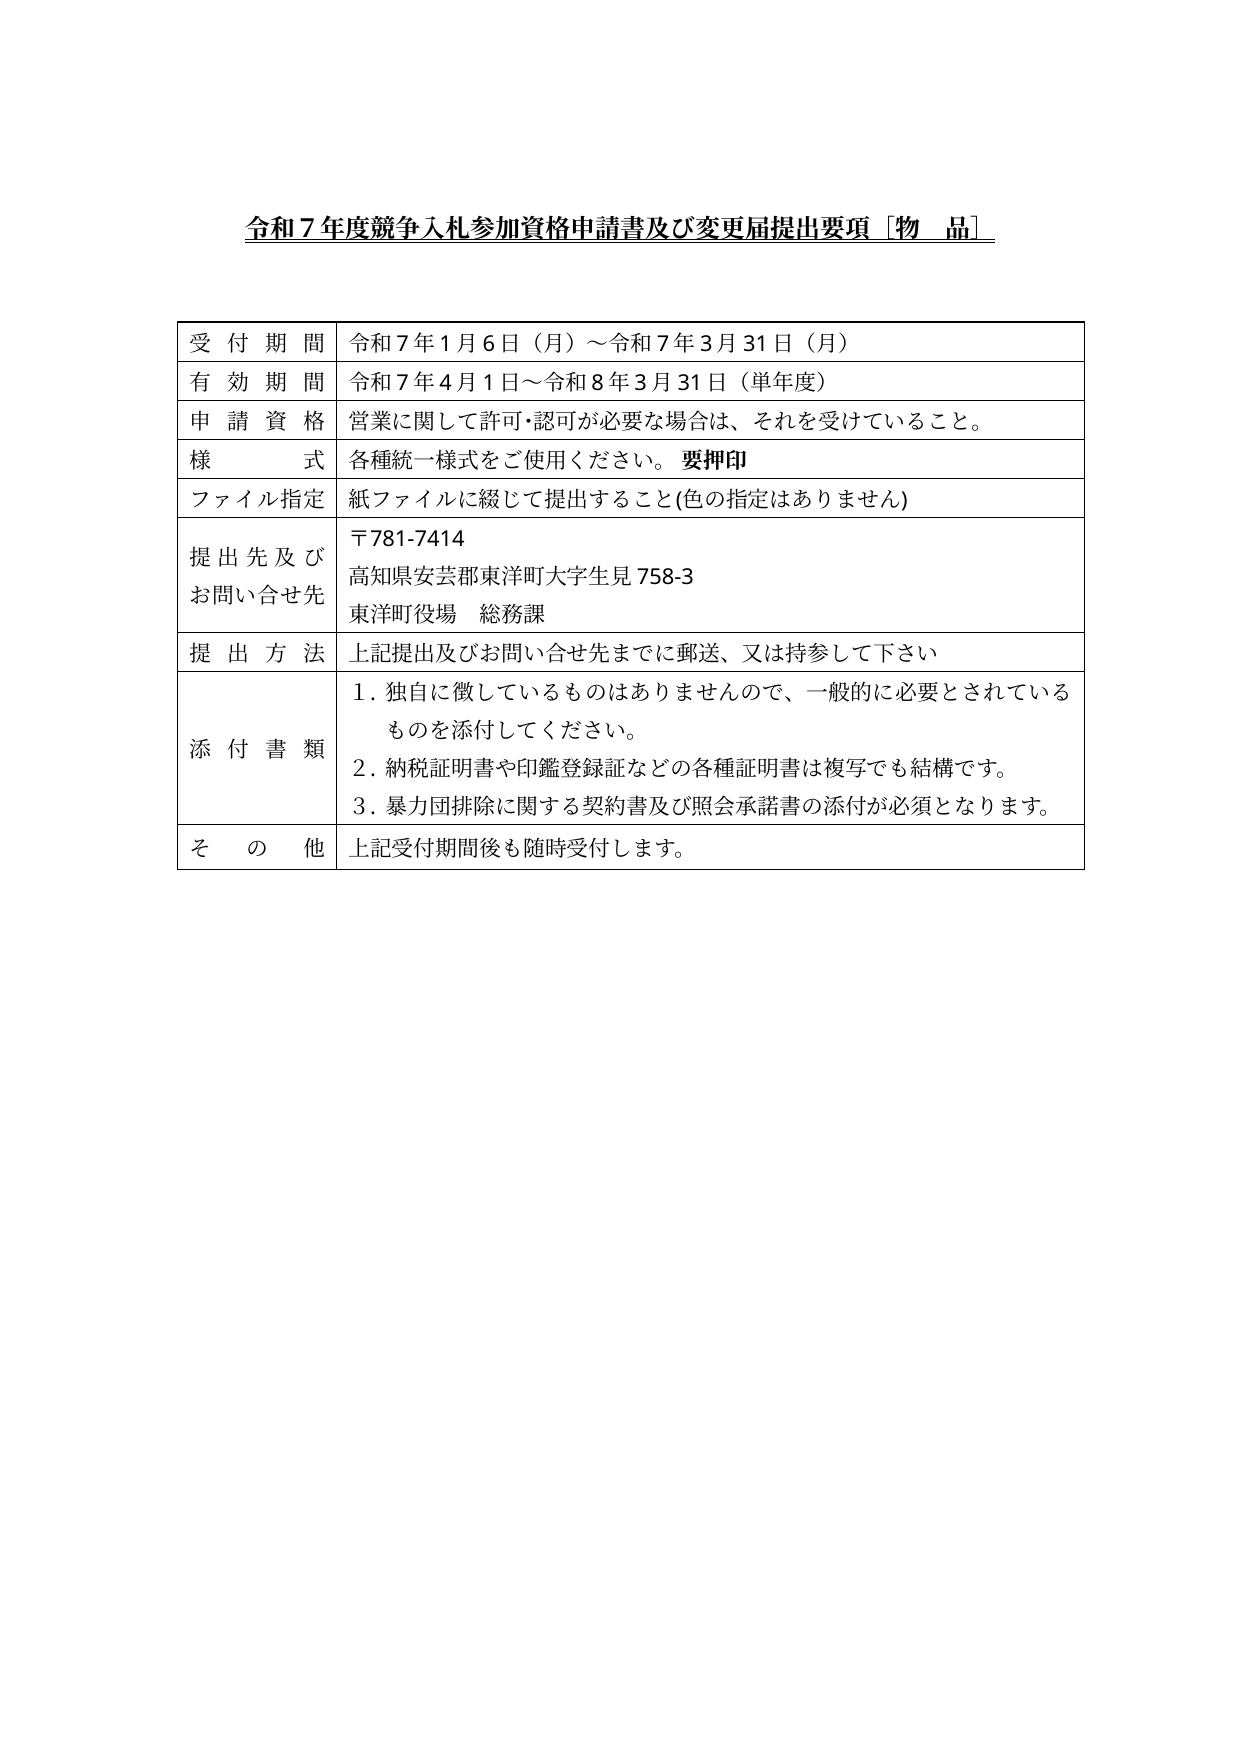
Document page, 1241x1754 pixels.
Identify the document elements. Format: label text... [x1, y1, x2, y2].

table_cell 有効期間 [178, 362, 336, 399]
table_cell ファイル指定 [178, 479, 336, 517]
table_cell 上記受付期間後も随時受付します。 [337, 825, 1084, 868]
text 令和７年度競争入札参加資格申請書及び変更届提出要項［物 品］ [177, 207, 1063, 245]
table_cell 令和7年4月1日～令和8年3月31日（単年度） [337, 362, 1084, 399]
table_cell 〒781-7414 高知県安芸郡東洋町大字生見758-3 東洋町役場 総務課 [337, 518, 1084, 632]
table_cell 申請資格 [178, 401, 336, 439]
table_cell 独自に徴しているものはありませんので、一般的に必要とされているものを添付してください。 納税証明書や印鑑登録証などの各種証明書は複写でも結構です。 暴力団排除に関する契約書及び照会承諾書の添付が必須となります。 [337, 672, 1084, 824]
table_cell 上記提出及びお問い合せ先までに郵送、又は持参して下さい [337, 633, 1084, 671]
table_cell 様式 [178, 440, 336, 478]
table_cell 各種統一様式をご使用ください。 要押印 [337, 440, 1084, 478]
table_cell 添付書類 [178, 672, 336, 824]
table_cell 提出先及び お問い合せ先 [178, 518, 336, 632]
table_cell 提出方法 [178, 633, 336, 671]
table_header 受付期間 [178, 323, 336, 361]
table_cell 紙ファイルに綴じて提出すること(色の指定はありません) [337, 479, 1084, 517]
table_cell 営業に関して許可･認可が必要な場合は、それを受けていること。 [337, 401, 1084, 439]
table_cell その他 [178, 825, 336, 868]
table_header 令和7年1月6日（月）～令和7年3月31日（月） [337, 323, 1084, 361]
